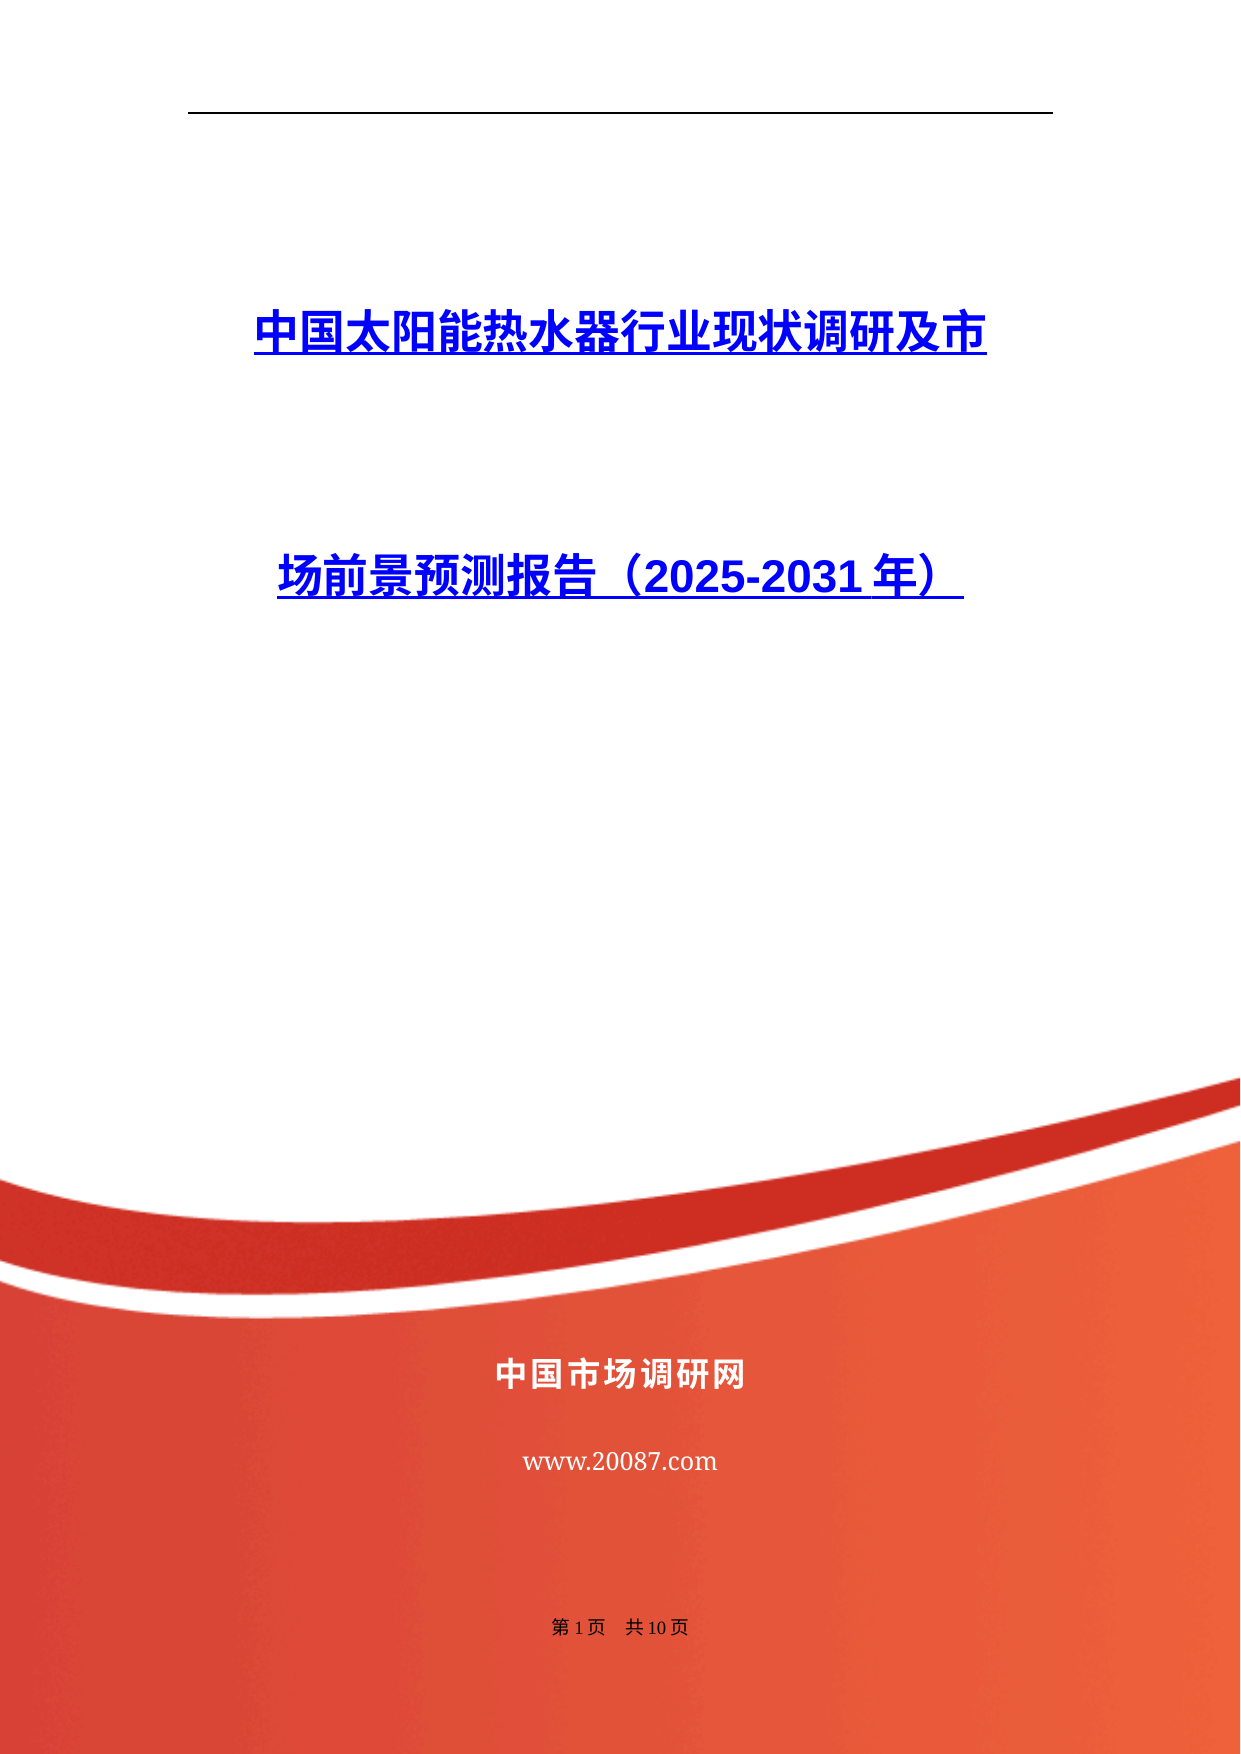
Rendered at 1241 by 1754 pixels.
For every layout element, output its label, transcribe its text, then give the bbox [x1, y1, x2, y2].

text www.20087.com [187, 1428, 1053, 1493]
picture [0, 1006, 1241, 1754]
table_header 中国太阳能热水器行业现状调研及市场前景预测报告（2025-2031年） [188, 207, 1053, 773]
subtitle 中国市场调研网 [187, 1339, 1053, 1404]
